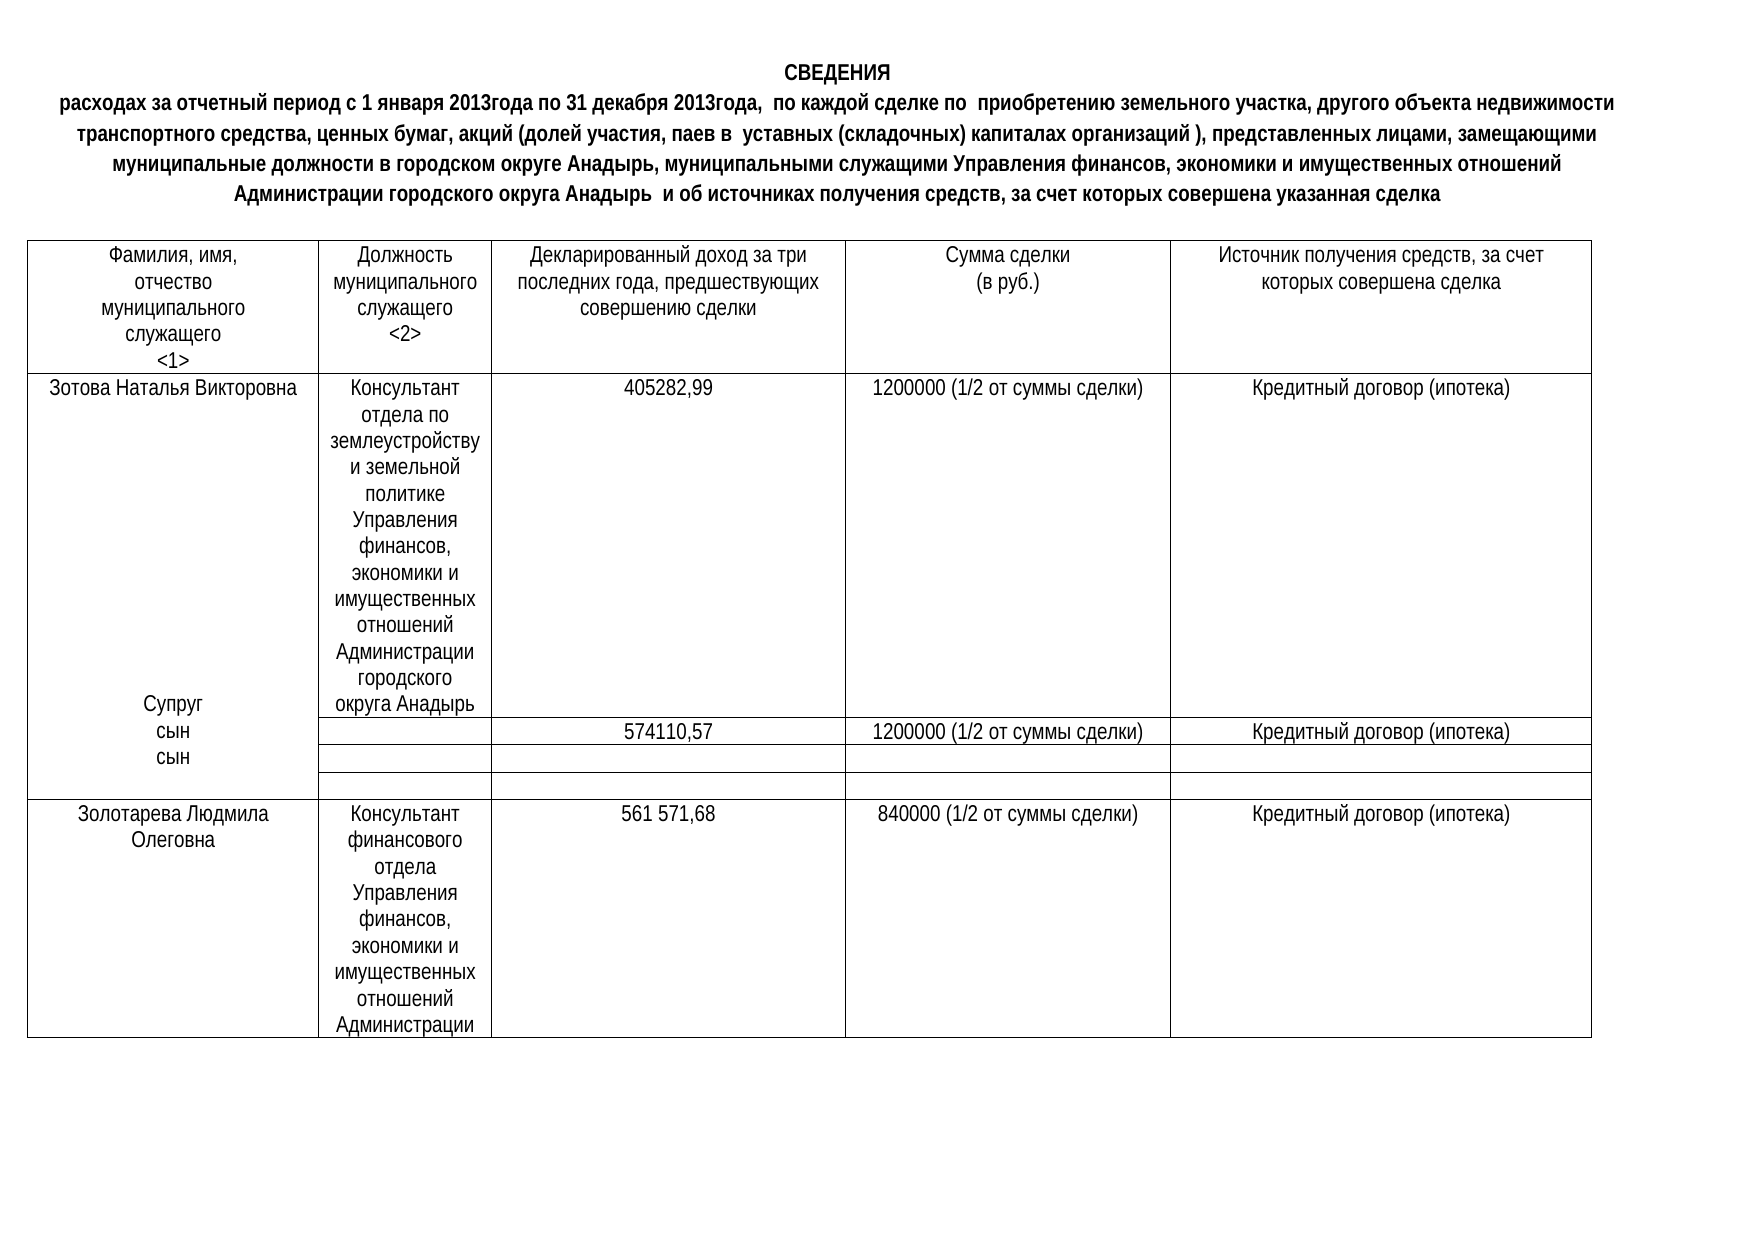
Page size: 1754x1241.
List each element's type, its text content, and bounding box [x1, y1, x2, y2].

table_cell [1171, 745, 1591, 772]
table_header Должность муниципального служащего <2> [319, 241, 491, 373]
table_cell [846, 800, 1170, 1037]
table_cell 1200000 (1/2 от суммы сделки) [846, 374, 1170, 717]
table_cell 561 571,68 [492, 800, 845, 1037]
table_cell Кредитный договор (ипотека) [1171, 374, 1591, 717]
text расходах за отчетный период с 1 января 2013года по 31 декабря 2013года, по каждой сделке по приобретению земельного участка, другого объекта недвижимости транспортного средства, ценных бумаг, акций (долей участия, паев в уставных (складочных) капиталах организаций ), представленных лицами, замещающими муниципальные должности в городском округе Анадырь, муниципальными служащими Управления финансов, экономики и имущественных отношений Администрации городского округа Анадырь и об источниках получения средств, за счет которых совершена указанная сделка [38, 89, 1636, 206]
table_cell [319, 800, 491, 1037]
table_cell [319, 718, 491, 744]
table_cell [846, 745, 1170, 772]
table_header Декларированный доход за три последних года, предшествующих совершению сделки [492, 241, 845, 373]
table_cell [28, 800, 318, 1037]
table_cell [846, 773, 1170, 799]
table_header Источник получения средств, за счет которых совершена сделка [1171, 241, 1591, 373]
table_cell Консультант отдела по землеустройству и земельной политике Управления финансов, экономики и имущественных отношений Администрации городского округа Анадырь [319, 374, 491, 717]
table_cell [492, 745, 845, 772]
table_cell 405282,99 [492, 374, 845, 717]
table_header Фамилия, имя, отчество муниципального служащего <1> [28, 241, 318, 373]
table_cell [1171, 773, 1591, 799]
table_cell 574110,57 [492, 718, 845, 744]
table_header Сумма сделки (в руб.) [846, 241, 1170, 373]
table_cell [492, 773, 845, 799]
table_cell [319, 745, 491, 772]
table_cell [1171, 800, 1591, 1037]
text СВЕДЕНИЯ [38, 59, 1636, 85]
table_cell [319, 773, 491, 799]
table_cell 1200000 (1/2 от суммы сделки) [846, 718, 1170, 744]
table_cell Кредитный договор (ипотека) [1171, 718, 1591, 744]
table_cell Зотова Наталья Викторовна Супруг сын сын [28, 374, 318, 799]
